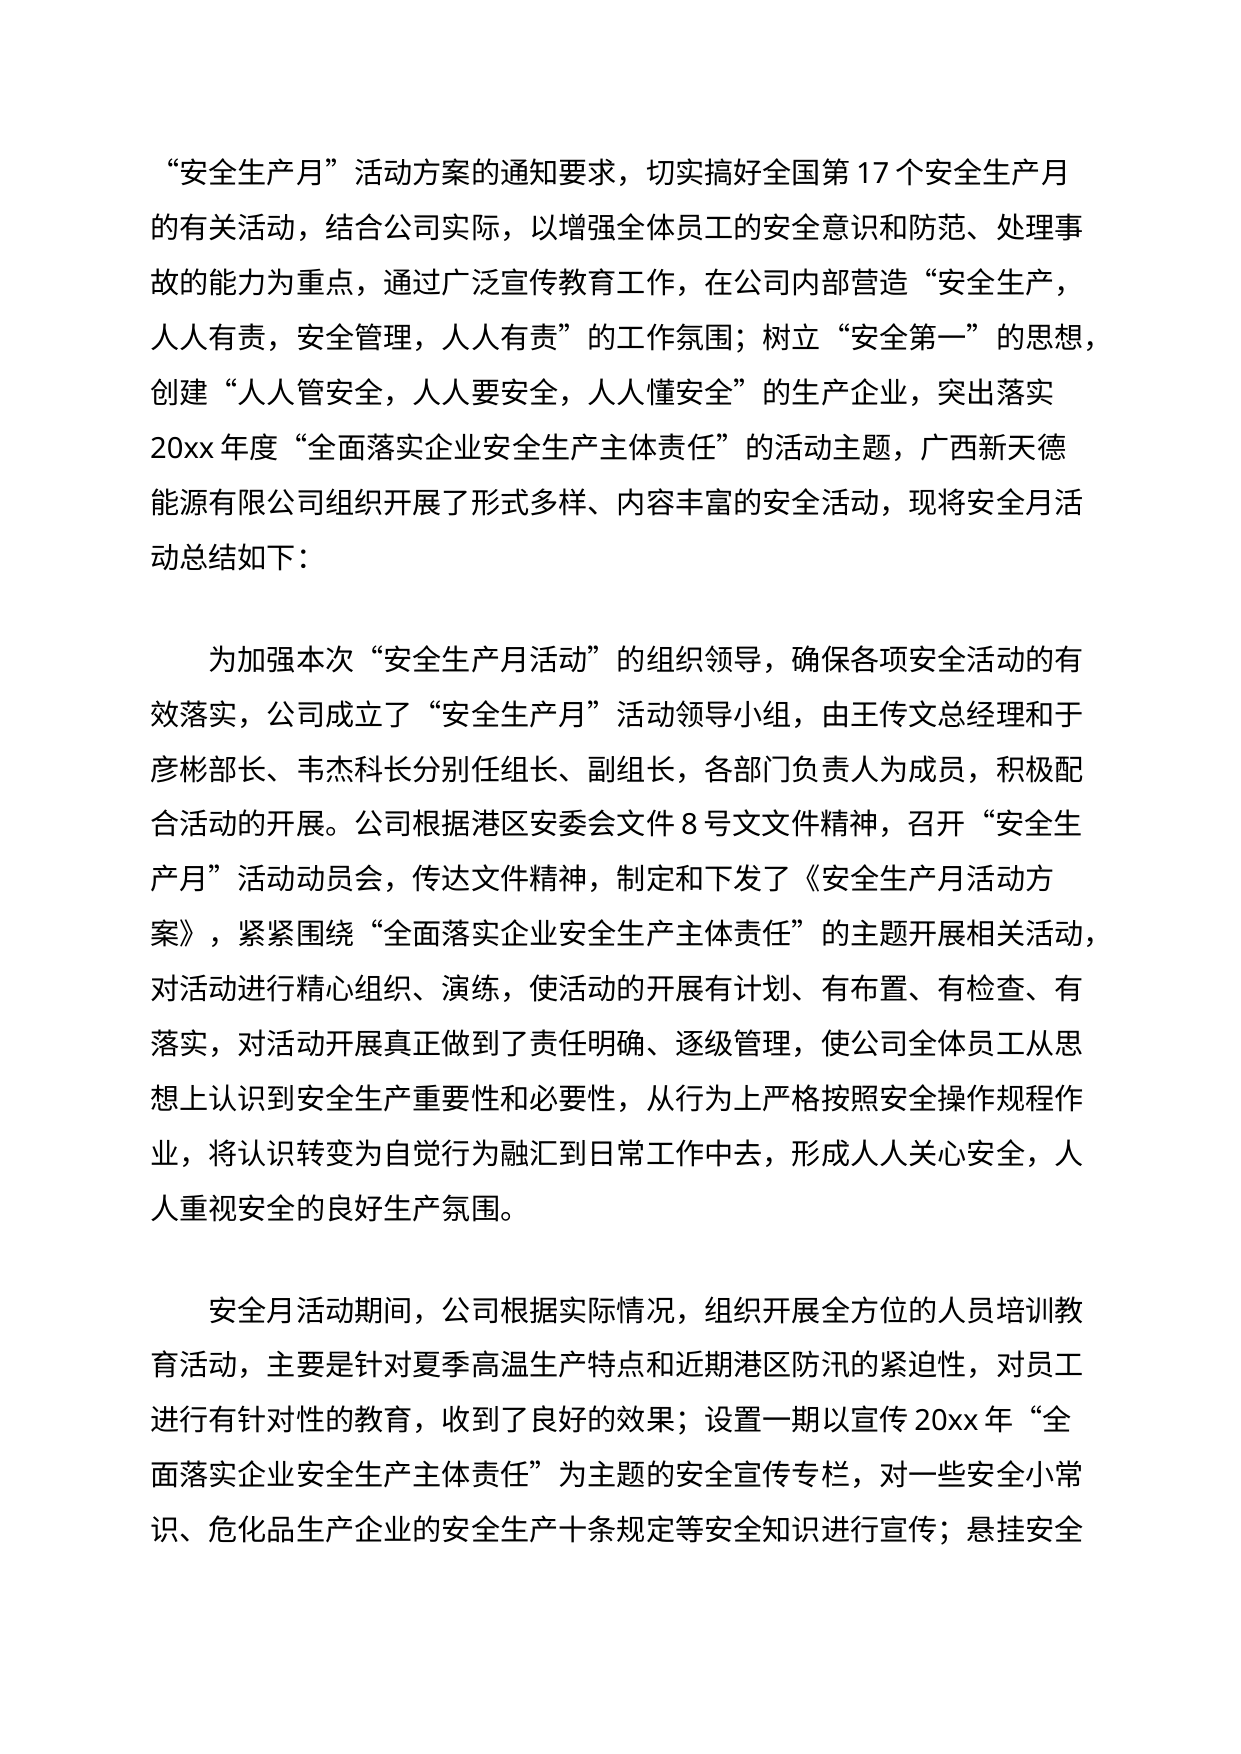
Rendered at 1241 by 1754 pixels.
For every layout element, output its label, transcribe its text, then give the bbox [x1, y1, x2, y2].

text 为加强本次“安全生产月活动”的组织领导，确保各项安全活动的有效落实，公司成立了“安全生产月”活动领导小组，由王传文总经理和于彦彬部长、韦杰科长分别任组长、副组长，各部门负责人为成员，积极配合活动的开展。公司根据港区安委会文件8号文文件精神，召开“安全生产月”活动动员会，传达文件精神，制定和下发了《安全生产月活动方案》，紧紧围绕“全面落实企业安全生产主体责任”的主题开展相关活动，对活动进行精心组织、演练，使活动的开展有计划、有布置、有检查、有落实，对活动开展真正做到了责任明确、逐级管理，使公司全体员工从思想上认识到安全生产重要性和必要性，从行为上严格按照安全操作规程作业，将认识转变为自觉行为融汇到日常工作中去，形成人人关心安全，人人重视安全的良好生产氛围。 [150, 636, 1090, 1228]
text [150, 1287, 1090, 1549]
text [150, 150, 1090, 577]
